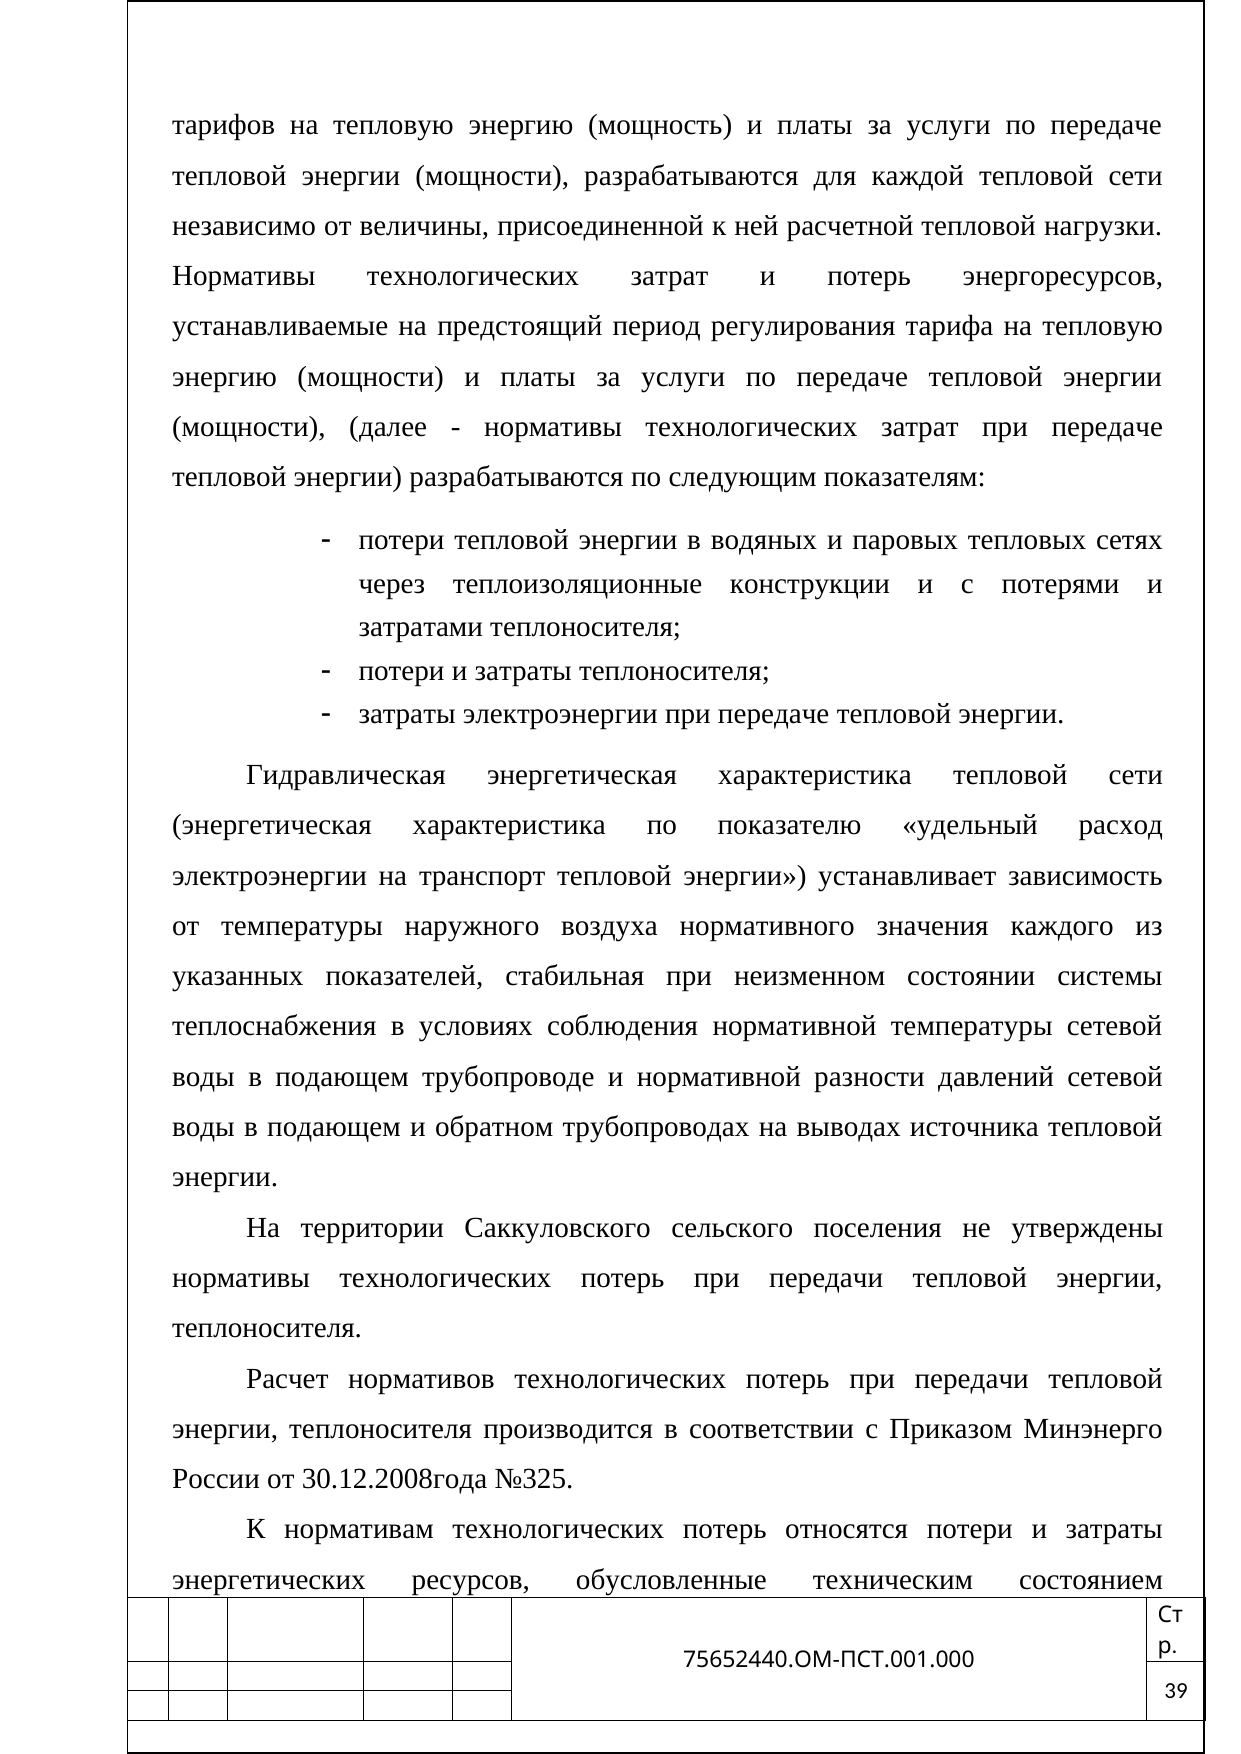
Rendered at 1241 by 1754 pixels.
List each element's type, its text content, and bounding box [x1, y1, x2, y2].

text Гидравлическая энергетическая характеристика тепловой сети (энергетическая характеристика по показателю «удельный расход электроэнергии на транспорт тепловой энергии») устанавливает зависимость от температуры наружного воздуха нормативного значения каждого из указанных показателей, стабильная при неизменном состоянии системы теплоснабжения в условиях соблюдения нормативной температуры сетевой воды в подающем трубопроводе и нормативной разности давлений сетевой воды в подающем и обратном трубопроводах на выводах источника тепловой энергии. [172, 757, 1163, 1193]
text На территории Саккуловского сельского поселения не утверждены нормативы технологических потерь при передачи тепловой энергии, теплоносителя. [172, 1210, 1163, 1344]
list затраты электроэнергии при передаче тепловой энергии. [321, 697, 1163, 730]
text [172, 1512, 1163, 1596]
text Расчет нормативов технологических потерь при передачи тепловой энергии, теплоносителя производится в соответствии с Приказом Минэнерго России от 30.12.2008года №325. [172, 1361, 1163, 1495]
list потери тепловой энергии в водяных и паровых тепловых сетях через теплоизоляционные конструкции и с потерями и затратами теплоносителя; [321, 522, 1163, 643]
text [172, 107, 1163, 493]
list потери и затраты теплоносителя; [321, 653, 1163, 687]
